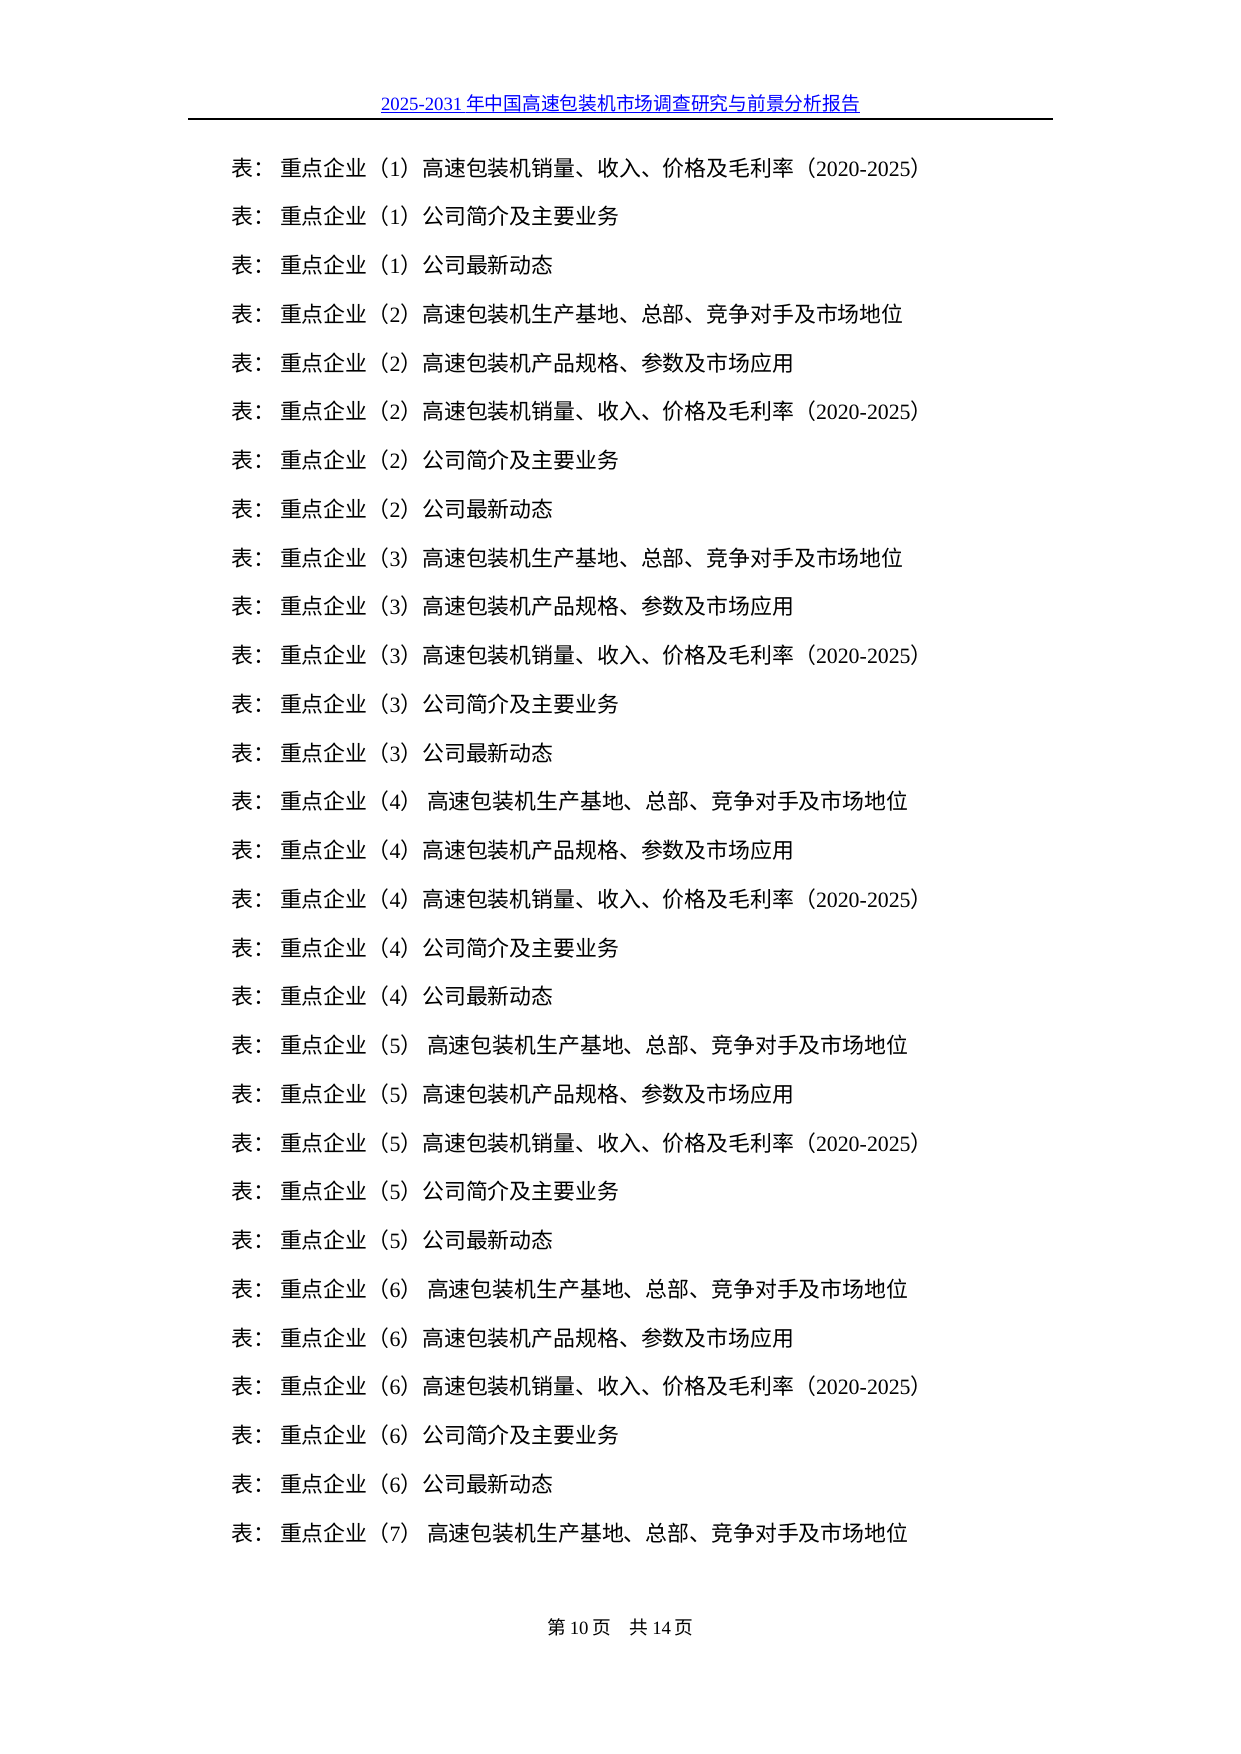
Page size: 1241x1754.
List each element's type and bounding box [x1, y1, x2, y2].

text [187, 150, 1053, 1548]
